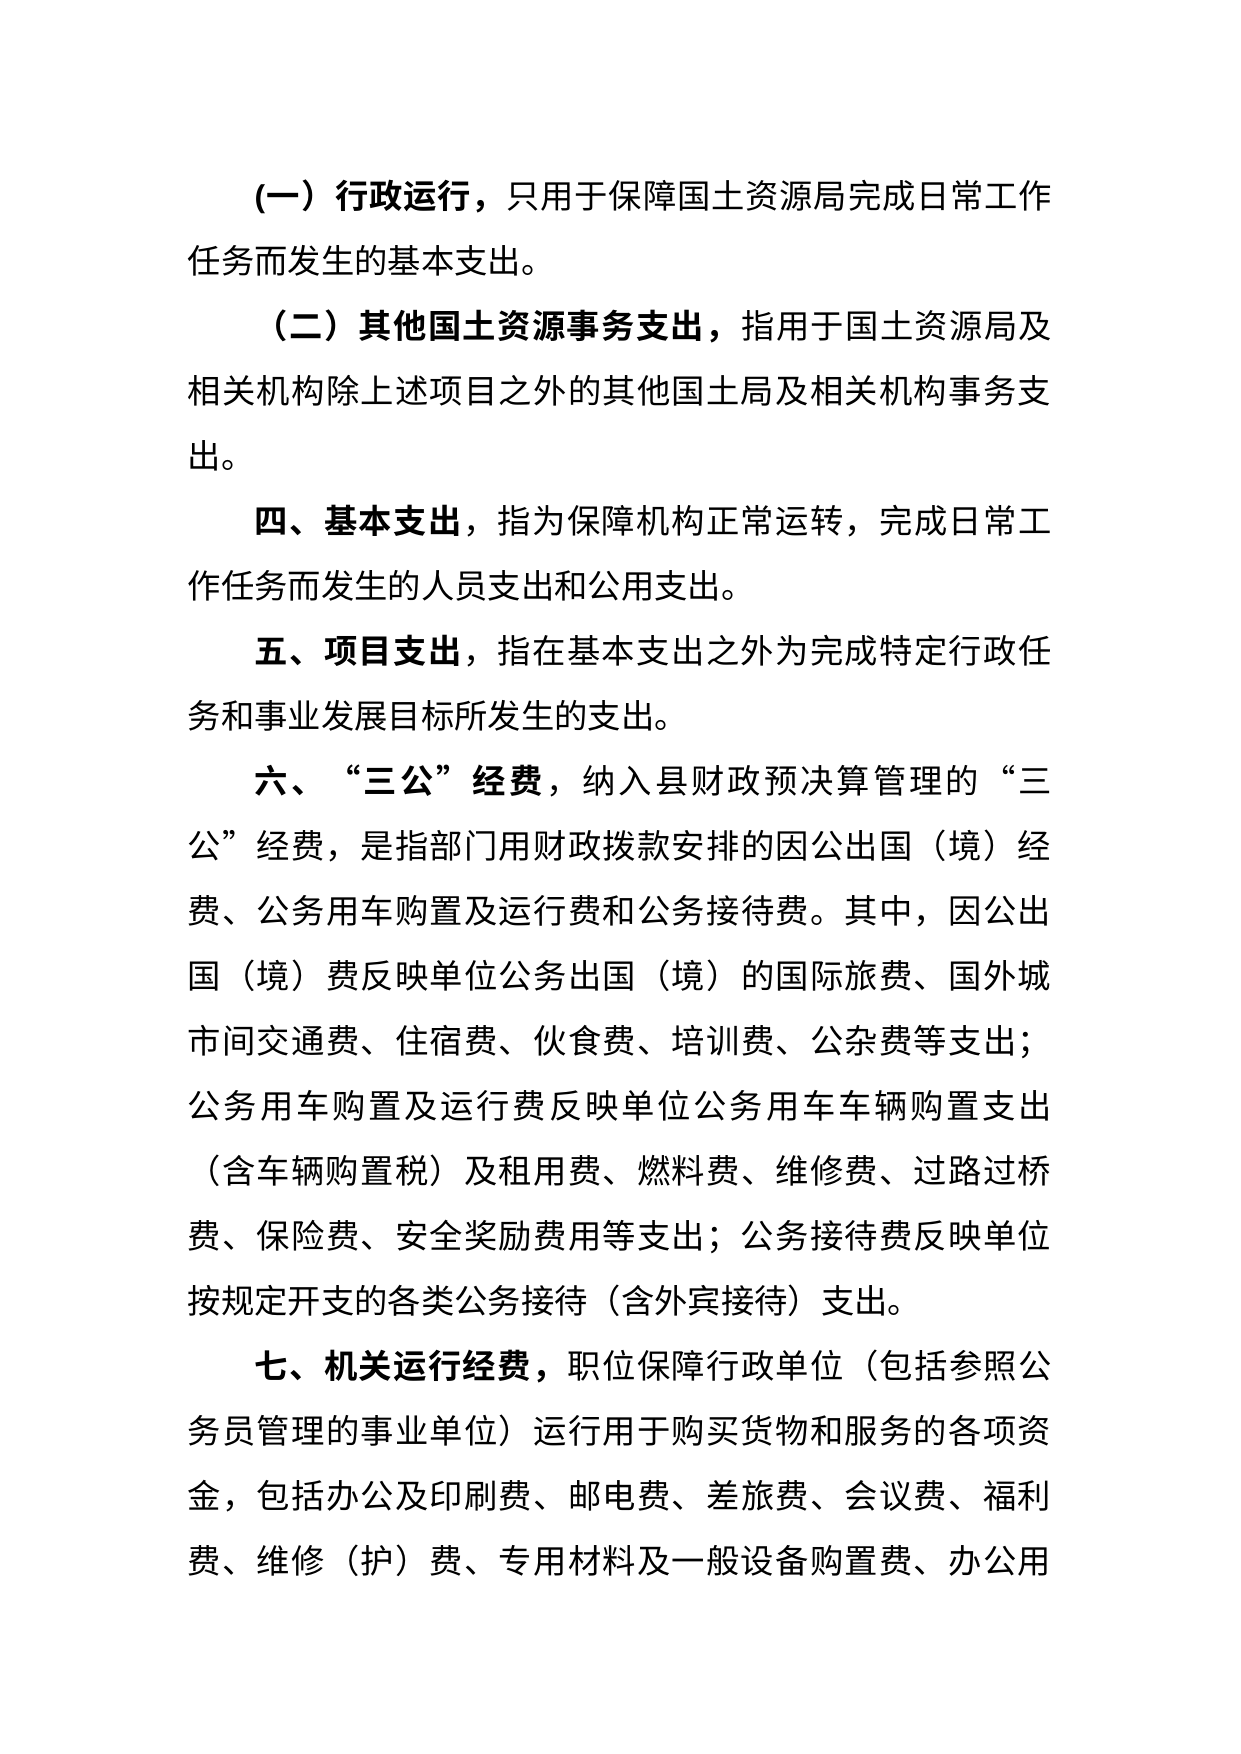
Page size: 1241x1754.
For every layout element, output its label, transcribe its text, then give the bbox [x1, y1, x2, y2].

text (一）行政运行，只用于保障国土资源局完成日常工作任务而发生的基本支出。 [187, 162, 1053, 292]
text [187, 1332, 1053, 1592]
text 四、基本支出，指为保障机构正常运转，完成日常工作任务而发生的人员支出和公用支出。 [187, 487, 1053, 617]
text （二）其他国土资源事务支出，指用于国土资源局及相关机构除上述项目之外的其他国土局及相关机构事务支出。 [187, 292, 1053, 487]
text 五、项目支出，指在基本支出之外为完成特定行政任务和事业发展目标所发生的支出。 [187, 617, 1053, 747]
text 六、“三公”经费，纳入县财政预决算管理的“三公”经费，是指部门用财政拨款安排的因公出国（境）经费、公务用车购置及运行费和公务接待费。其中，因公出国（境）费反映单位公务出国（境）的国际旅费、国外城市间交通费、住宿费、伙食费、培训费、公杂费等支出；公务用车购置及运行费反映单位公务用车车辆购置支出（含车辆购置税）及租用费、燃料费、维修费、过路过桥费、保险费、安全奖励费用等支出；公务接待费反映单位按规定开支的各类公务接待（含外宾接待）支出。 [187, 747, 1053, 1332]
